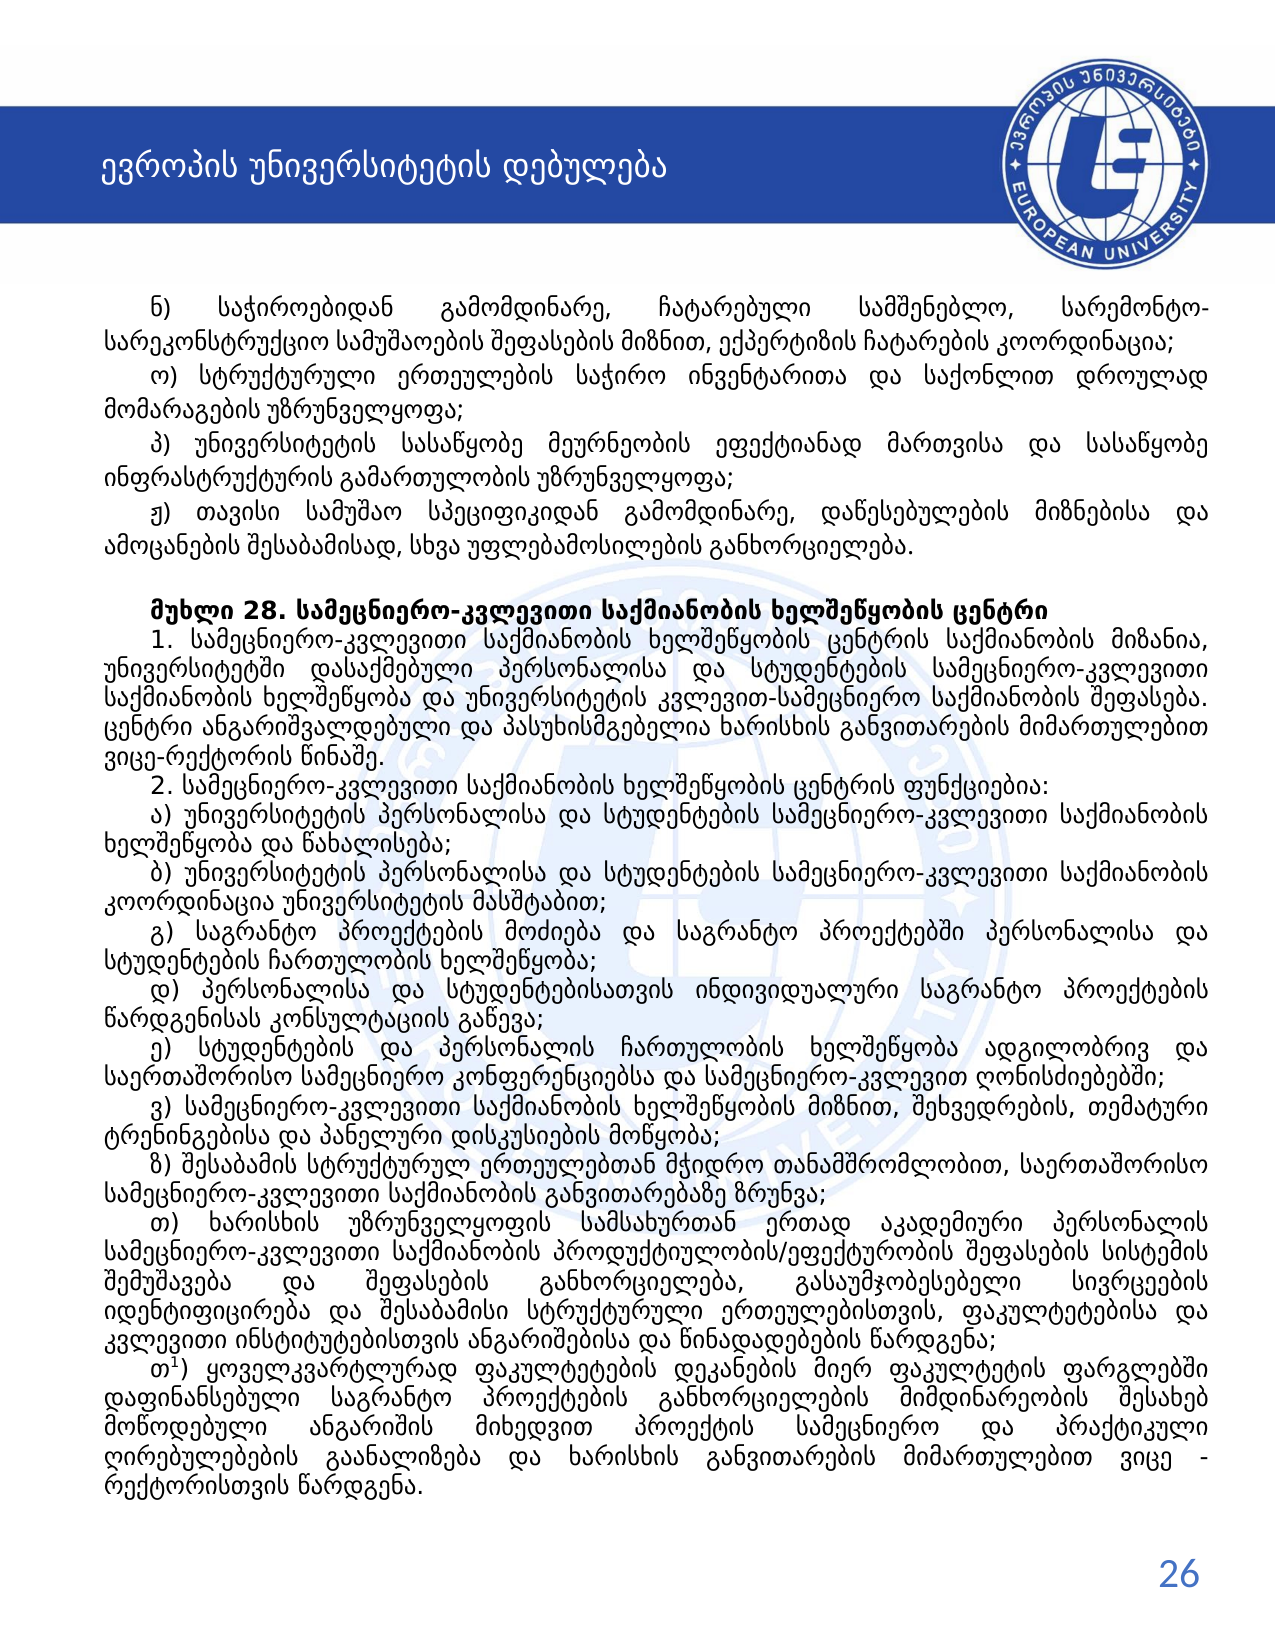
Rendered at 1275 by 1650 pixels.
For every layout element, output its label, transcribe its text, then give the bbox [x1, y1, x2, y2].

text ო) სტრუქტურული ერთეულების საჭირო ინვენტარითა და საქონლით დროულად მომარაგების უზრუნველყოფა; [103, 357, 1209, 426]
text 1. სამეცნიერო-კვლევითი საქმიანობის ხელშეწყობის ცენტრის საქმიანობის მიზანია, უნივერსიტეტში დასაქმებული პერსონალისა და სტუდენტების სამეცნიერო-კვლევითი საქმიანობის ხელშეწყობა და უნივერსიტეტის კვლევით-სამეცნიერო საქმიანობის შეფასება. ცენტრი ანგარიშვალდებული და პასუხისმგებელია ხარისხის განვითარების მიმართულებით ვიცე-რექტორის წინაშე. [103, 625, 1209, 771]
text ა) უნივერსიტეტის პერსონალისა და სტუდენტების სამეცნიერო-კვლევითი საქმიანობის ხელშეწყობა და წახალისება; [103, 800, 1209, 858]
text თ) ხარისხის უზრუნველყოფის სამსახურთან ერთად აკადემიური პერსონალის სამეცნიერო-კვლევითი საქმიანობის პროდუქტიულობის/ეფექტურობის შეფასების სისტემის შემუშავება და შეფასების განხორციელება, გასაუმჯობესებელი სივრცეების იდენტიფიცირება და შესაბამისი სტრუქტურული ერთეულებისთვის, ფაკულტეტებისა და კვლევითი ინსტიტუტებისთვის ანგარიშებისა და წინადადებების წარდგენა; [103, 1208, 1209, 1354]
picture [0, 521, 1125, 1282]
text ე) სტუდენტების და პერსონალის ჩართულობის ხელშეწყობა ადგილობრივ და საერთაშორისო სამეცნიერო კონფერენციებსა და სამეცნიერო-კვლევით ღონისძიებებში; [103, 1033, 1209, 1092]
text 2. სამეცნიერო-კვლევითი საქმიანობის ხელშეწყობის ცენტრის ფუნქციებია: [103, 771, 1209, 800]
text თ1) ყოველკვარტლურად ფაკულტეტების დეკანების მიერ ფაკულტეტის ფარგლებში დაფინანსებული საგრანტო პროექტების განხორციელების მიმდინარეობის შესახებ მოწოდებული ანგარიშის მიხედვით პროექტის სამეცნიერო და პრაქტიკული ღირებულებების გაანალიზება და ხარისხის განვითარების მიმართულებით ვიცე - რექტორისთვის წარდგენა. [103, 1354, 1209, 1500]
text მუხლი 28. სამეცნიერო-კვლევითი საქმიანობის ხელშეწყობის ცენტრი [103, 596, 1209, 625]
text ზ) შესაბამის სტრუქტურულ ერთეულებთან მჭიდრო თანამშრომლობით, საერთაშორისო სამეცნიერო-კვლევითი საქმიანობის განვითარებაზე ზრუნვა; [103, 1150, 1209, 1208]
picture [0, 44, 1275, 284]
text ჟ) თავისი სამუშაო სპეციფიკიდან გამომდინარე, დაწესებულების მიზნებისა და ამოცანების შესაბამისად, სხვა უფლებამოსილების განხორციელება. [103, 494, 1209, 562]
text გ) საგრანტო პროექტების მოძიება და საგრანტო პროექტებში პერსონალისა და სტუდენტების ჩართულობის ხელშეწყობა; [103, 917, 1209, 975]
text ვ) სამეცნიერო-კვლევითი საქმიანობის ხელშეწყობის მიზნით, შეხვედრების, თემატური ტრენინგებისა და პანელური დისკუსიების მოწყობა; [103, 1092, 1209, 1150]
text ბ) უნივერსიტეტის პერსონალისა და სტუდენტების სამეცნიერო-კვლევითი საქმიანობის კოორდინაცია უნივერსიტეტის მასშტაბით; [103, 858, 1209, 917]
text პ) უნივერსიტეტის სასაწყობე მეურნეობის ეფექტიანად მართვისა და სასაწყობე ინფრასტრუქტურის გამართულობის უზრუნველყოფა; [103, 426, 1209, 494]
text დ) პერსონალისა და სტუდენტებისათვის ინდივიდუალური საგრანტო პროექტების წარდგენისას კონსულტაციის გაწევა; [103, 975, 1209, 1033]
text ნ) საჭიროებიდან გამომდინარე, ჩატარებული სამშენებლო, სარემონტო-სარეკონსტრუქციო სამუშაოების შეფასების მიზნით, ექპერტიზის ჩატარების კოორდინაცია; [103, 289, 1209, 357]
